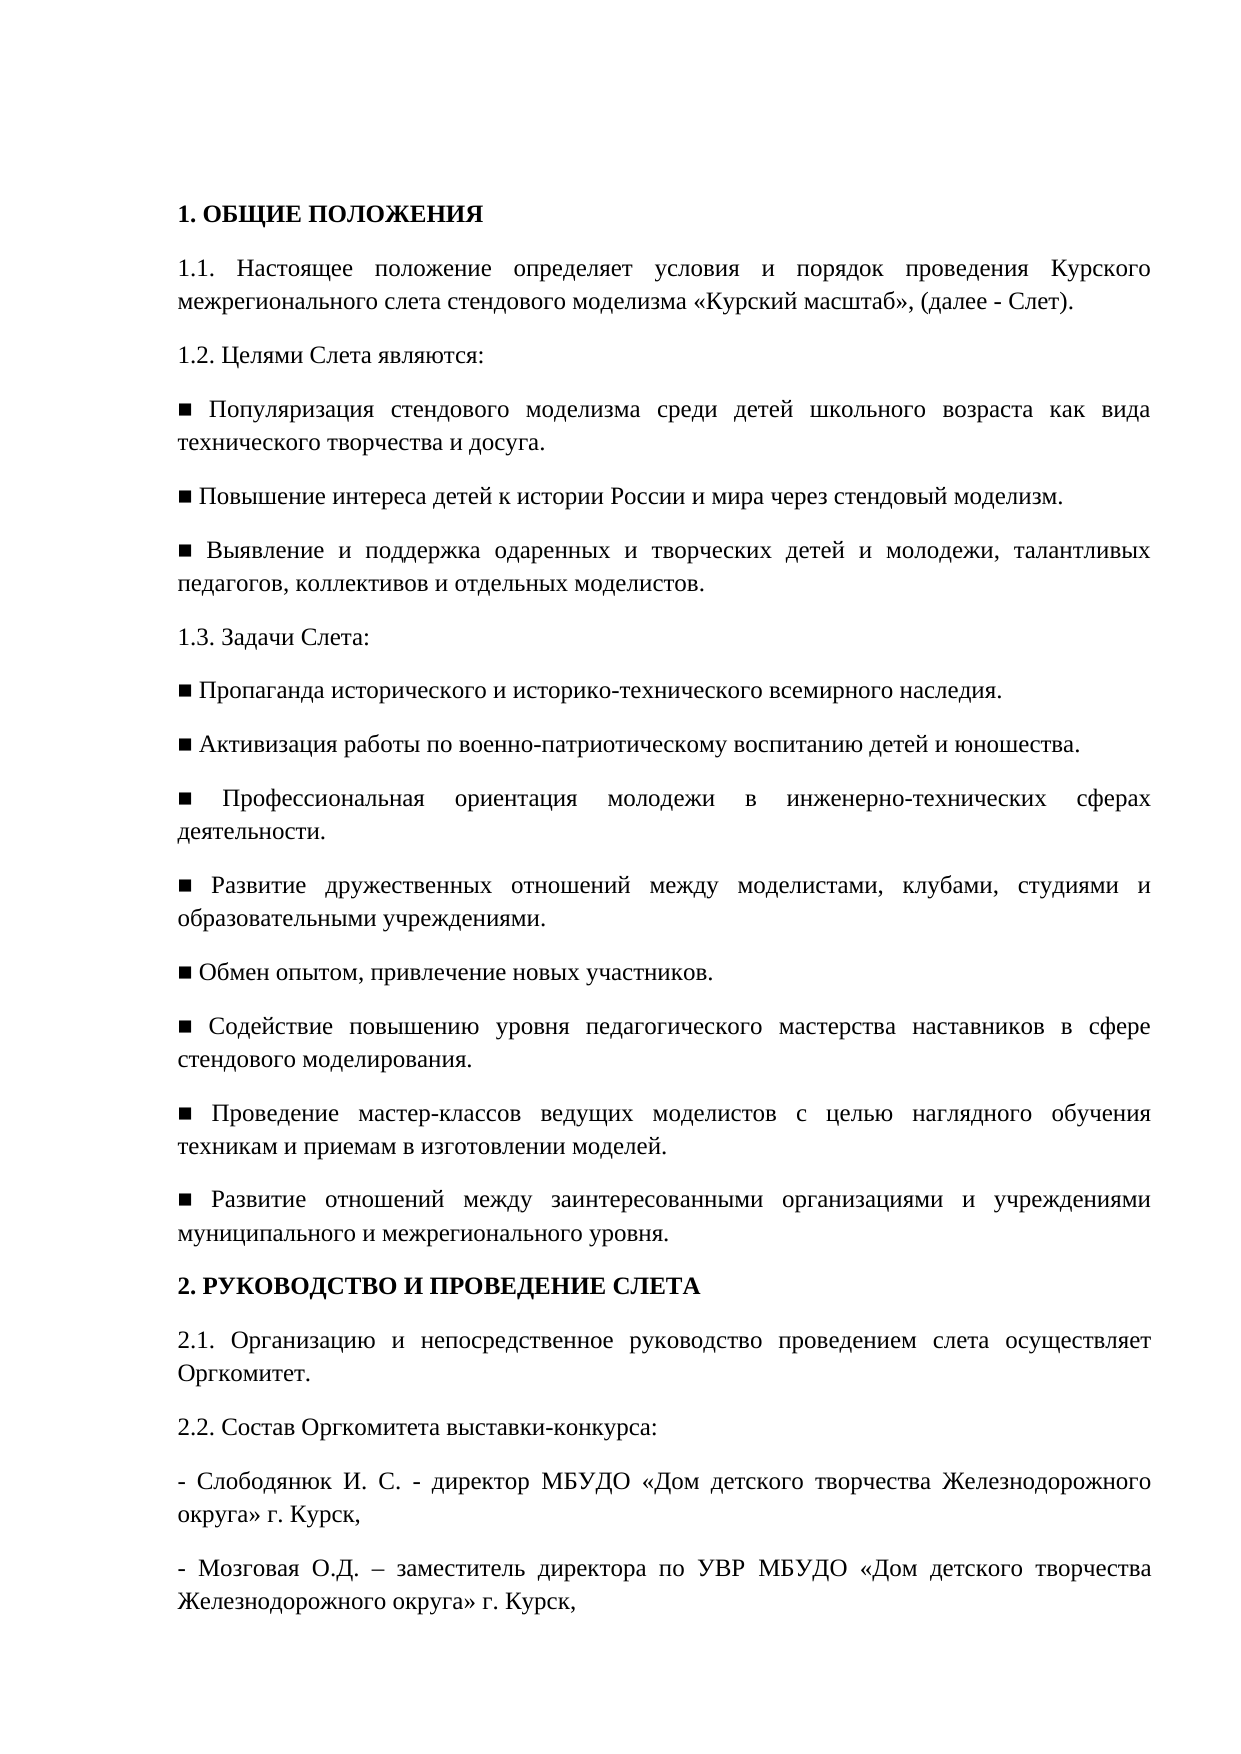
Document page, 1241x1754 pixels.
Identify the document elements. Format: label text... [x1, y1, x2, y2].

text ■ Развитие дружественных отношений между моделистами, клубами, студиями и образовательными учреждениями. [177, 870, 1152, 932]
text 1.1. Настоящее положение определяет условия и порядок проведения Курского межрегионального слета стендового моделизма «Курский масштаб», (далее - Слет). [177, 253, 1152, 315]
text ■ Профессиональная ориентация молодежи в инженерно-технических сферах деятельности. [177, 783, 1152, 845]
text 2. РУКОВОДСТВО И ПРОВЕДЕНИЕ СЛЕТА [177, 1271, 1152, 1300]
text 1. ОБЩИЕ ПОЛОЖЕНИЯ [177, 199, 1152, 228]
text 2.2. Состав Оргкомитета выставки-конкурса: [177, 1412, 1152, 1441]
text ■ Развитие отношений между заинтересованными организациями и учреждениями муниципального и межрегионального уровня. [177, 1184, 1152, 1246]
text ■ Популяризация стендового моделизма среди детей школьного возраста как вида технического творчества и досуга. [177, 394, 1152, 456]
text ■ Выявление и поддержка одаренных и творческих детей и молодежи, талантливых педагогов, коллективов и отдельных моделистов. [177, 535, 1152, 597]
text 1.3. Задачи Слета: [177, 622, 1152, 650]
text 2.1. Организацию и непосредственное руководство проведением слета осуществляет Оргкомитет. [177, 1325, 1152, 1387]
text - Слободянюк И. С. - директор МБУДО «Дом детского творчества Железнодорожного округа» г. Курск, [177, 1466, 1152, 1528]
text ■ Пропаганда исторического и историко-технического всемирного наследия. [177, 676, 1152, 704]
text ■ Проведение мастер-классов ведущих моделистов с целью наглядного обучения техникам и приемам в изготовлении моделей. [177, 1098, 1152, 1159]
text ■ Обмен опытом, привлечение новых участников. [177, 957, 1152, 986]
text ■ Содействие повышению уровня педагогического мастерства наставников в сфере стендового моделирования. [177, 1011, 1152, 1073]
text - Мозговая О.Д. – заместитель директора по УВР МБУДО «Дом детского творчества Железнодорожного округа» г. Курск, [177, 1553, 1152, 1615]
text 1.2. Целями Слета являются: [177, 340, 1152, 369]
text ■ Повышение интереса детей к истории России и мира через стендовый моделизм. [177, 481, 1152, 510]
text ■ Активизация работы по военно-патриотическому воспитанию детей и юношества. [177, 729, 1152, 758]
